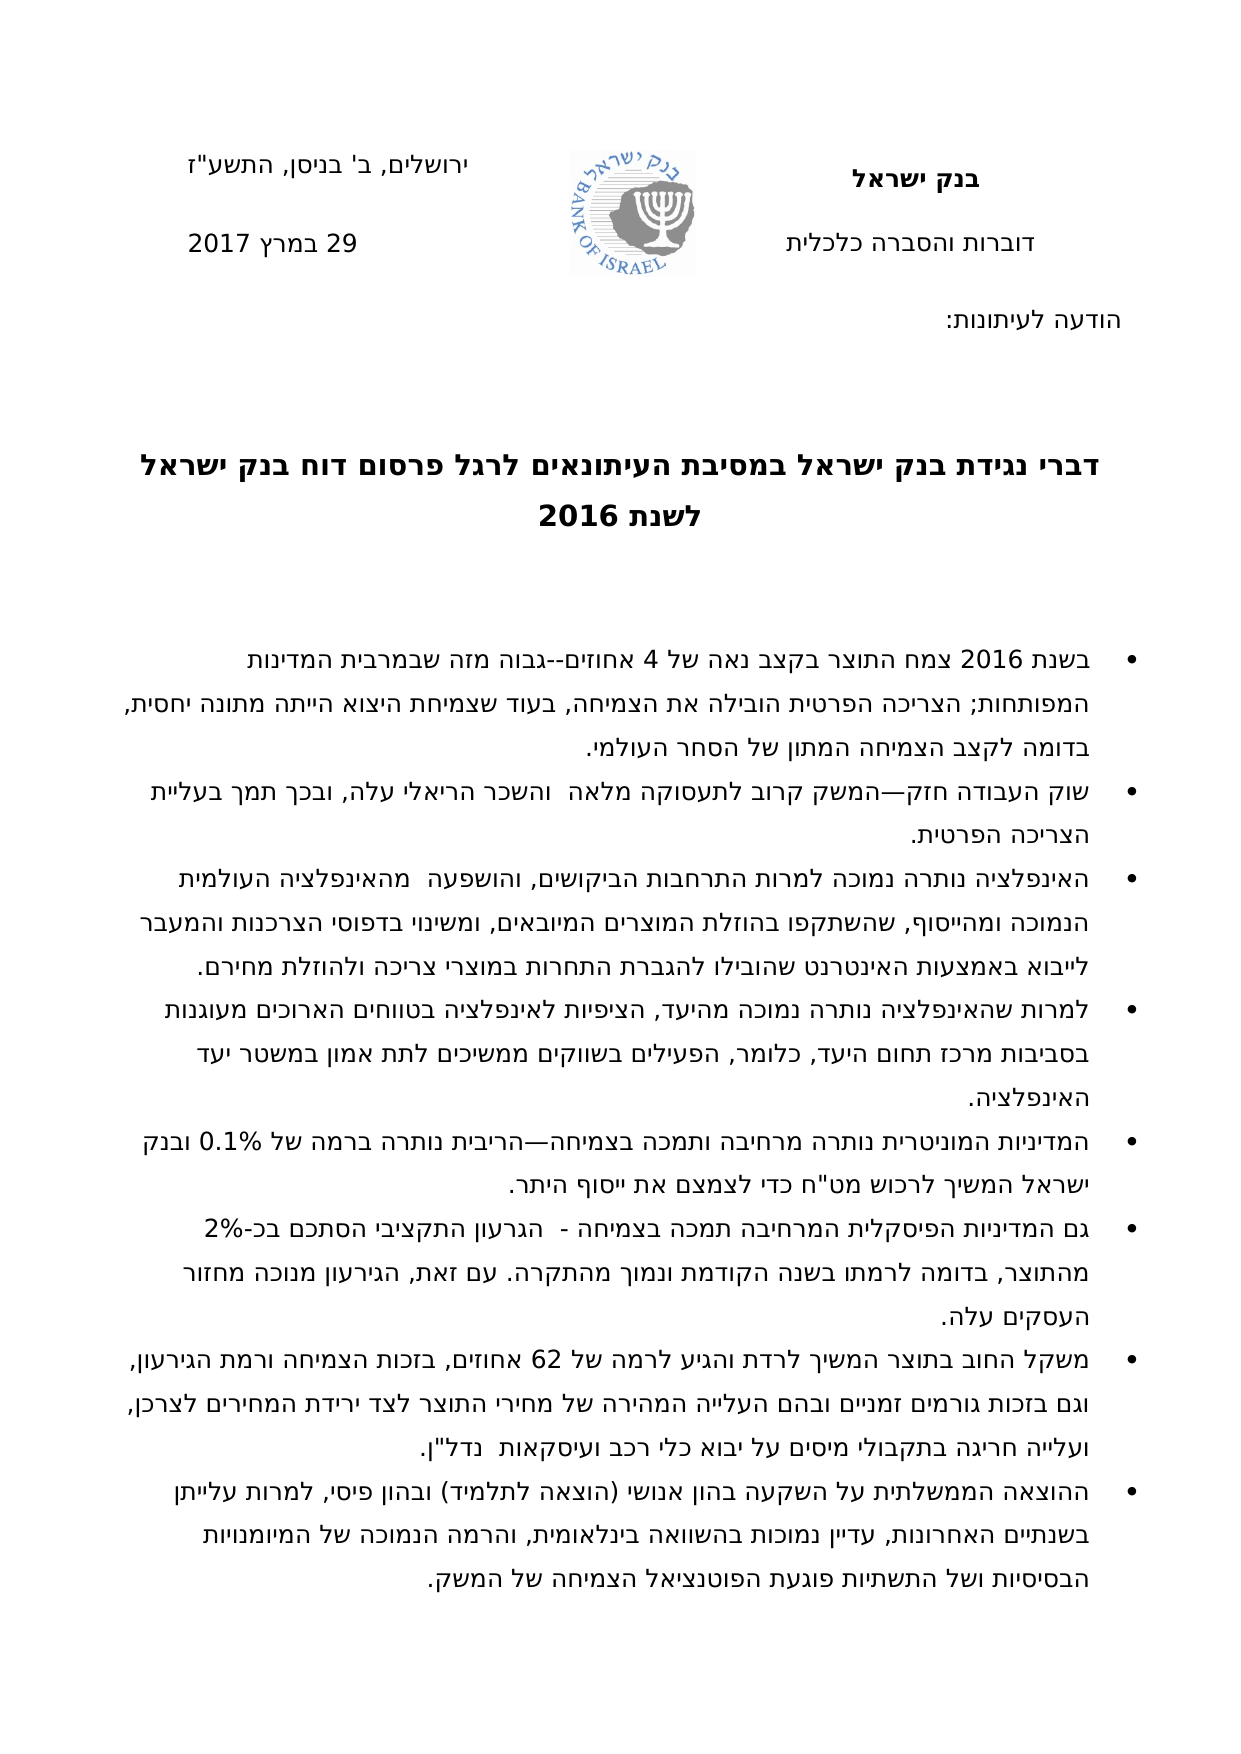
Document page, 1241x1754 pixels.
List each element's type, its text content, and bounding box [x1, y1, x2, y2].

table_header [498, 150, 768, 305]
list המדיניות המוניטרית נותרה מרחיבה ותמכה בצמיחה—הריבית נותרה ברמה של 0.1% ובנק ישראל המשיך לרכוש מט"ח כדי לצמצם את ייסוף היתר. [112, 1127, 1128, 1199]
text דברי נגידת בנק ישראל במסיבת העיתונאים לרגל פרסום דוח בנק ישראל לשנת 2016 [112, 448, 1128, 533]
list למרות שהאינפלציה נותרה נמוכה מהיעד, הציפיות לאינפלציה בטווחים הארוכים מעוגנות בסביבות מרכז תחום היעד, כלומר, הפעילים בשווקים ממשיכים לתת אמון במשטר יעד האינפלציה. [112, 995, 1128, 1112]
table_header ‏ירושלים, ב' בניסן, התשע"ז ‏‏29 במרץ 2017 [176, 150, 498, 305]
list בשנת 2016 צמח התוצר בקצב נאה של 4 אחוזים--גבוה מזה שבמרבית המדינות המפותחות; הצריכה הפרטית הובילה את הצמיחה, בעוד שצמיחת היצוא הייתה מתונה יחסית, בדומה לקצב הצמיחה המתון של הסחר העולמי. [112, 645, 1128, 762]
list גם המדיניות הפיסקלית המרחיבה תמכה בצמיחה - הגרעון התקציבי הסתכם בכ-2% מהתוצר, בדומה לרמתו בשנה הקודמת ונמוך מהתקרה. עם זאת, הגירעון מנוכה מחזור העסקים עלה. [112, 1214, 1128, 1331]
list משקל החוב בתוצר המשיך לרדת והגיע לרמה של 62 אחוזים, בזכות הצמיחה ורמת הגירעון, וגם בזכות גורמים זמניים ובהם העלייה המהירה של מחירי התוצר לצד ירידת המחירים לצרכן, ועלייה חריגה בתקבולי מיסים על יבוא כלי רכב ועיסקאות נדל"ן. [112, 1345, 1128, 1462]
picture [569, 150, 697, 277]
list שוק העבודה חזק—המשק קרוב לתעסוקה מלאה והשכר הריאלי עלה, ובכך תמך בעליית הצריכה הפרטית. [112, 777, 1128, 849]
text הודעה לעיתונות: [102, 305, 1122, 334]
list האינפלציה נותרה נמוכה למרות התרחבות הביקושים, והושפעה מהאינפלציה העולמית הנמוכה ומהייסוף, שהשתקפו בהוזלת המוצרים המיובאים, ומשינוי בדפוסי הצרכנות והמעבר לייבוא באמצעות האינטרנט שהובילו להגברת התחרות במוצרי צריכה ולהוזלת מחירם. [112, 864, 1128, 981]
table_header בנק ישראל דוברות והסברה כלכלית [768, 150, 1064, 305]
list ההוצאה הממשלתית על השקעה בהון אנושי (הוצאה לתלמיד) ובהון פיסי, למרות עלייתן בשנתיים האחרונות, עדיין נמוכות בהשוואה בינלאומית, והרמה הנמוכה של המיומנויות הבסיסיות ושל התשתיות פוגעת הפוטנציאל הצמיחה של המשק. [112, 1477, 1128, 1593]
